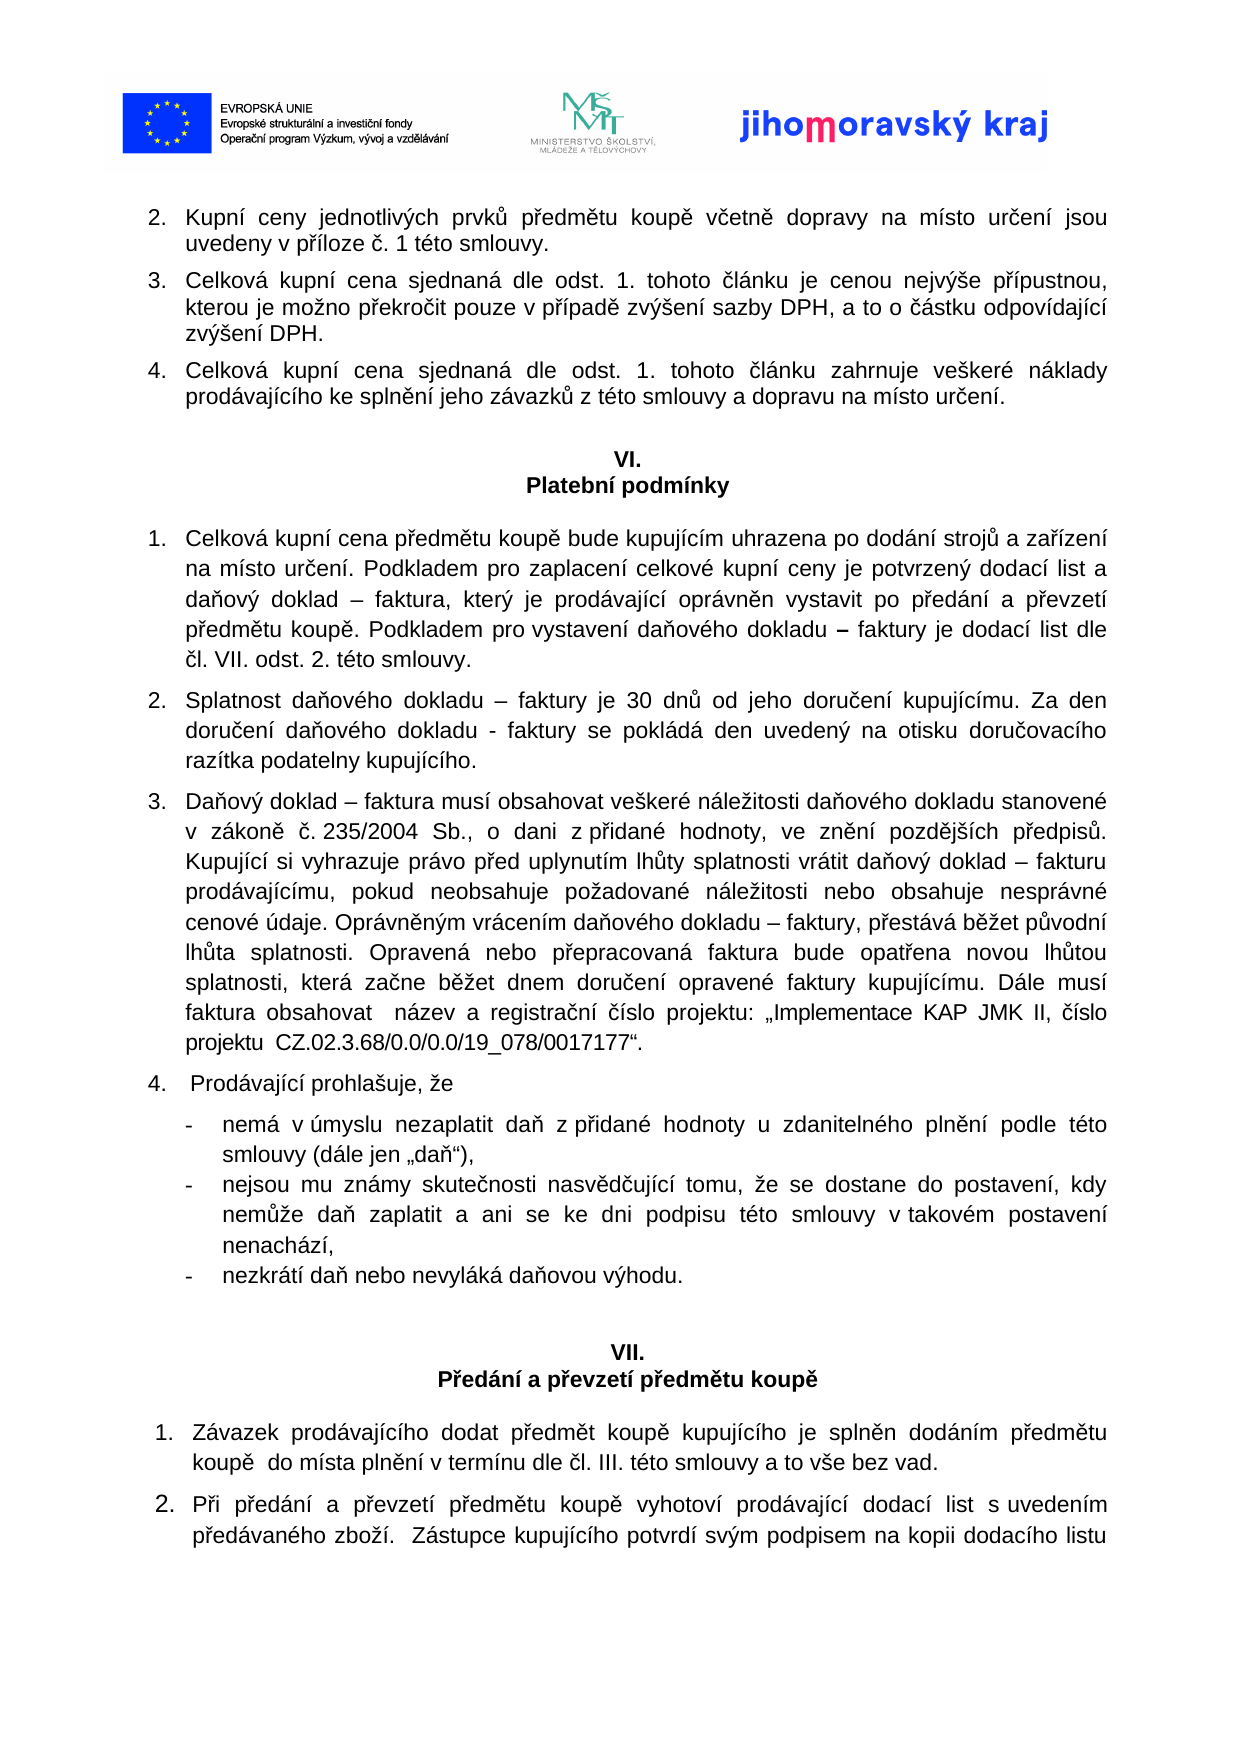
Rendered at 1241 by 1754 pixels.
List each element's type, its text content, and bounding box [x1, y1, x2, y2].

text VI. [148, 446, 1107, 472]
list Splatnost daňového dokladu – faktury je 30 dnů od jeho doručení kupujícímu. Za den doručení daňového dokladu - faktury se pokládá den uvedený na otisku doručovacího razítka podatelny kupujícího. [148, 687, 1107, 773]
list Prodávající prohlašuje, že [148, 1070, 1107, 1096]
list nemá v úmyslu nezaplatit daň z přidané hodnoty u zdanitelného plnění podle této smlouvy (dále jen „daň“), [185, 1111, 1107, 1167]
text VII. [148, 1339, 1107, 1366]
text Platební podmínky [148, 472, 1107, 499]
list Celková kupní cena předmětu koupě bude kupujícím uhrazena po dodání strojů a zařízení na místo určení. Podkladem pro zaplacení celkové kupní ceny je potvrzený dodací list a daňový doklad – faktura, který je prodávající oprávněn vystavit po předání a převzetí předmětu koupě. Podkladem pro vystavení daňového dokladu – faktury je dodací list dle čl. VII. odst. 2. této smlouvy. [148, 525, 1107, 672]
list nejsou mu známy skutečnosti nasvědčující tomu, že se dostane do postavení, kdy nemůže daň zaplatit a ani se ke dni podpisu této smlouvy v takovém postavení nenachází, [185, 1171, 1107, 1258]
list nezkrátí daň nebo nevyláká daňovou výhodu. [185, 1262, 1107, 1288]
text 3. Celková kupní cena sjednaná dle odst. 1. tohoto článku je cenou nejvýše přípustnou, kterou je možno překročit pouze v případě zvýšení sazby DPH, a to o částku odpovídající zvýšení DPH. [148, 267, 1107, 346]
text 2. Kupní ceny jednotlivých prvků předmětu koupě včetně dopravy na místo určení jsou uvedeny v příloze č. 1 této smlouvy. [148, 204, 1107, 257]
list Závazek prodávajícího dodat předmět koupě kupujícího je splněn dodáním předmětu koupě do místa plnění v termínu dle čl. III. této smlouvy a to vše bez vad. [154, 1418, 1107, 1475]
text 4. Celková kupní cena sjednaná dle odst. 1. tohoto článku zahrnuje veškeré náklady prodávajícího ke splnění jeho závazků z této smlouvy a dopravu na místo určení. [148, 357, 1107, 409]
picture [103, 73, 1047, 173]
list Daňový doklad – faktura musí obsahovat veškeré náležitosti daňového dokladu stanovené v zákoně č. 235/2004 Sb., o dani z přidané hodnoty, ve znění pozdějších předpisů. Kupující si vyhrazuje právo před uplynutím lhůty splatnosti vrátit daňový doklad – fakturu prodávajícímu, pokud neobsahuje požadované náležitosti nebo obsahuje nesprávné cenové údaje. Oprávněným vrácením daňového dokladu – faktury, přestává běžet původní lhůta splatnosti. Opravená nebo přepracovaná faktura bude opatřena novou lhůtou splatnosti, která začne běžet dnem doručení opravené faktury kupujícímu. Dále musí faktura obsahovat název a registrační číslo projektu: „Implementace KAP JMK II, číslo projektu CZ.02.3.68/0.0/0.0/19_078/0017177“. [148, 788, 1107, 1056]
text Předání a převzetí předmětu koupě [148, 1366, 1107, 1392]
